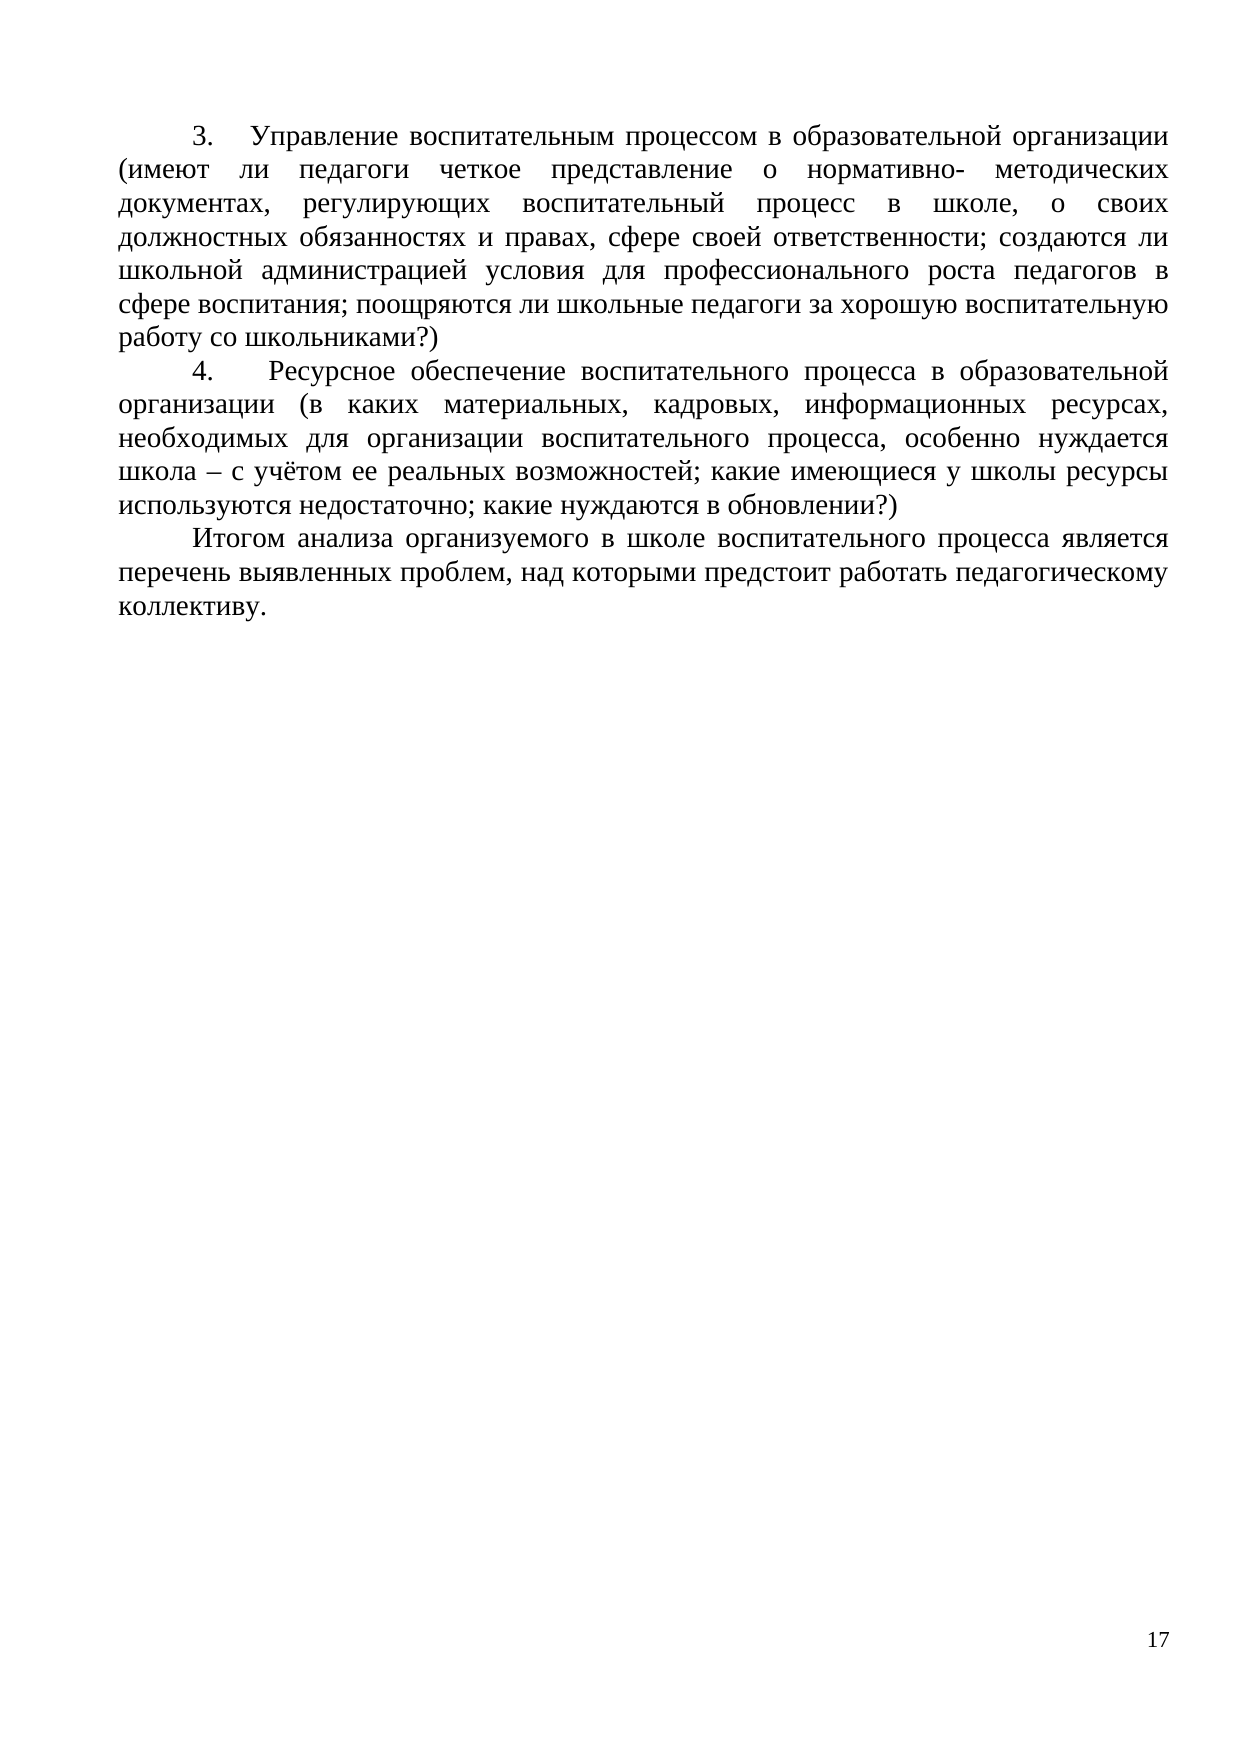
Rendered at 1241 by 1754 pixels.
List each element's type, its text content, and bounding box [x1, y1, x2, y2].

text Итогом анализа организуемого в школе воспитательного процесса является перечень выявленных проблем, над которыми предстоит работать педагогическому коллективу. [118, 521, 1169, 621]
list Управление воспитательным процессом в образовательной организации (имеют ли педагоги четкое представление о нормативно- методических документах, регулирующих воспитательный процесс в школе, о своих должностных обязанностях и правах, сфере своей ответственности; создаются ли школьной администрацией условия для профессионального роста педагогов в сфере воспитания; поощряются ли школьные педагоги за хорошую воспитательную работу со школьниками?) [118, 118, 1169, 353]
list Ресурсное обеспечение воспитательного процесса в образовательной организации (в каких материальных, кадровых, информационных ресурсах, необходимых для организации воспитательного процесса, особенно нуждается школа – с учётом ее реальных возможностей; какие имеющиеся у школы ресурсы используются недостаточно; какие нуждаются в обновлении?) [118, 353, 1169, 521]
